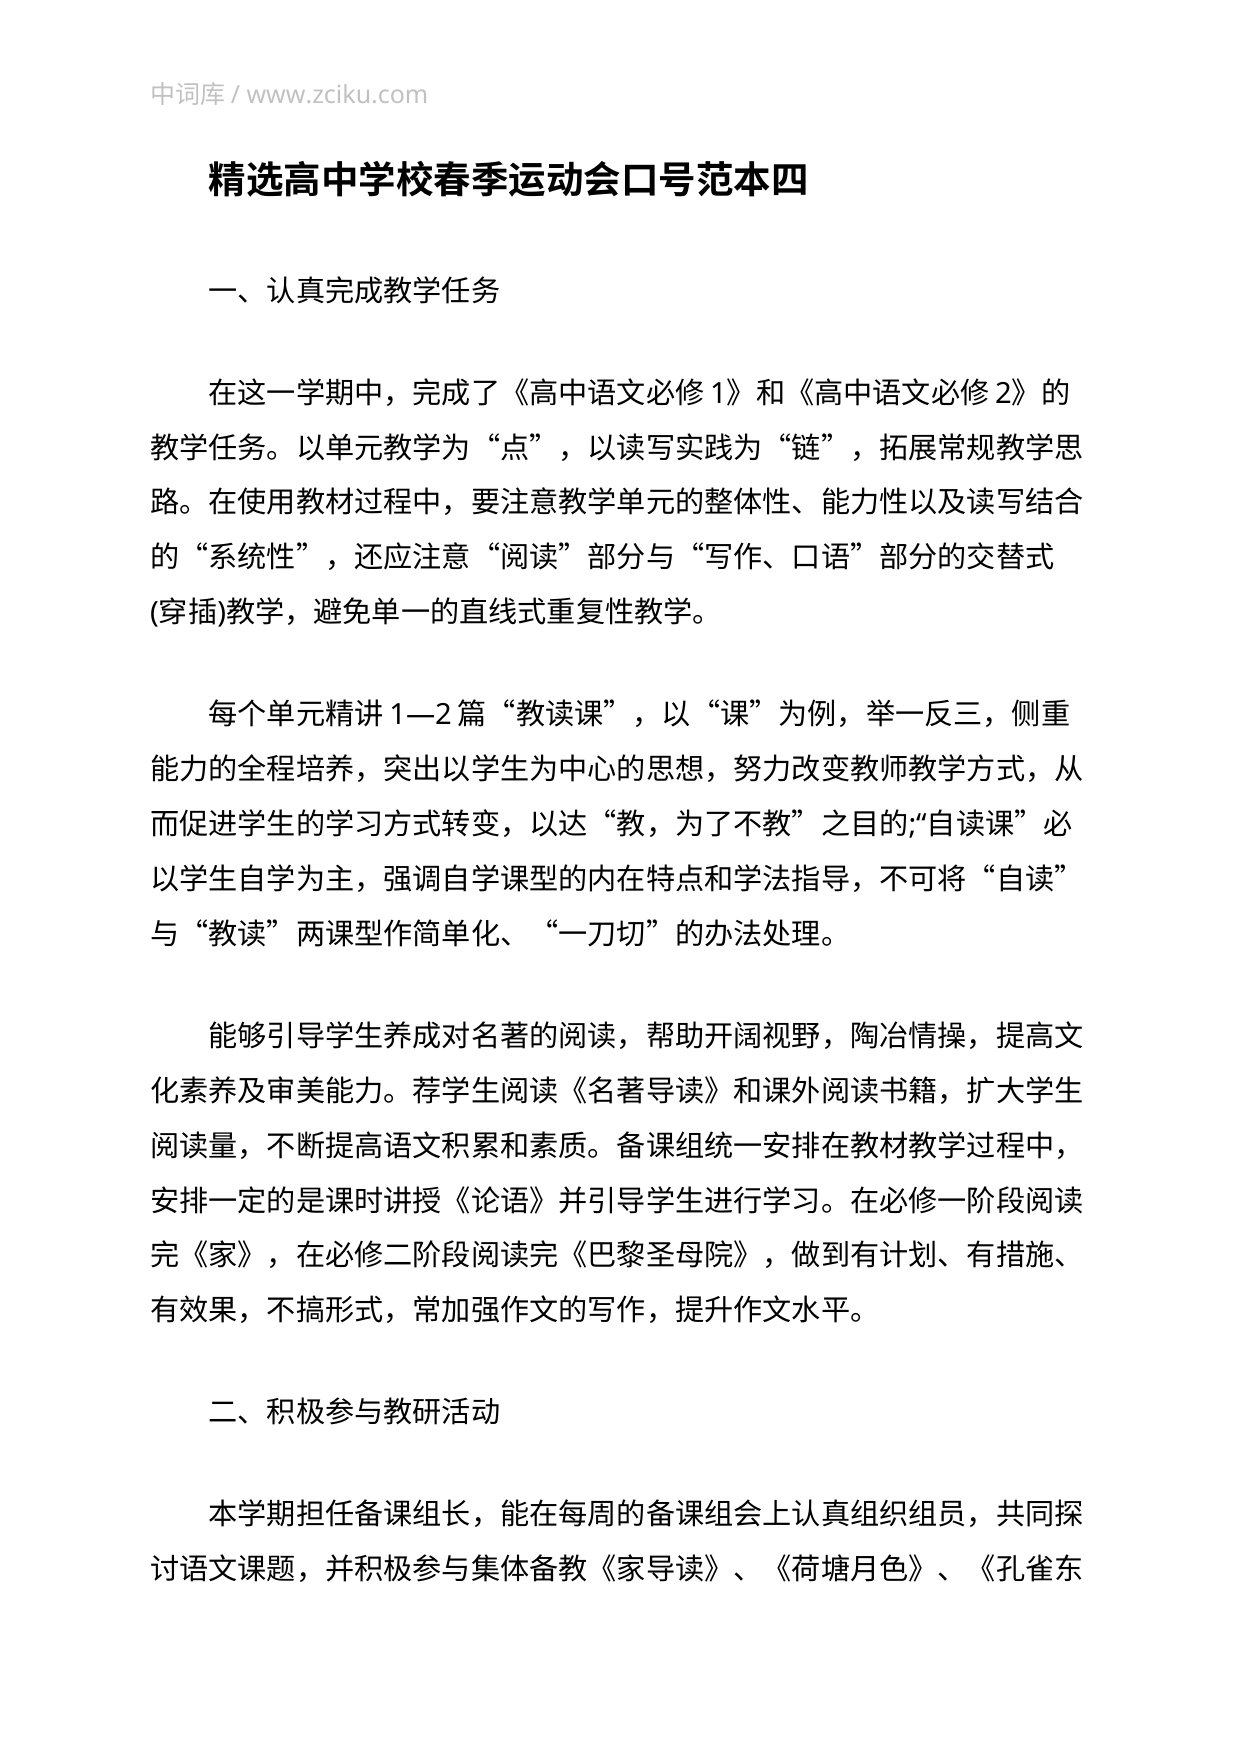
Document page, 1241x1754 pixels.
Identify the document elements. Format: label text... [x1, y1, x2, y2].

text 能够引导学生养成对名著的阅读，帮助开阔视野，陶冶情操，提高文化素养及审美能力。荐学生阅读《名著导读》和课外阅读书籍，扩大学生阅读量，不断提高语文积累和素质。备课组统一安排在教材教学过程中，安排一定的是课时讲授《论语》并引导学生进行学习。在必修一阶段阅读完《家》，在必修二阶段阅读完《巴黎圣母院》，做到有计划、有措施、有效果，不搞形式，常加强作文的写作，提升作文水平。 [150, 1012, 1090, 1329]
text 每个单元精讲1—2篇“教读课”，以“课”为例，举一反三，侧重能力的全程培养，突出以学生为中心的思想，努力改变教师教学方式，从而促进学生的学习方式转变，以达“教，为了不教”之目的;“自读课”必以学生自学为主，强调自学课型的内在特点和学法指导，不可将“自读”与“教读”两课型作简单化、“一刀切”的办法处理。 [150, 691, 1090, 953]
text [150, 1490, 1090, 1588]
text 一、认真完成教学任务 [150, 267, 1090, 310]
text 二、积极参与教研活动 [150, 1389, 1090, 1431]
text 精选高中学校春季运动会口号范本四 [150, 150, 1090, 204]
text 在这一学期中，完成了《高中语文必修1》和《高中语文必修2》的教学任务。以单元教学为“点”，以读写实践为“链”，拓展常规教学思路。在使用教材过程中，要注意教学单元的整体性、能力性以及读写结合的“系统性”，还应注意“阅读”部分与“写作、口语”部分的交替式(穿插)教学，避免单一的直线式重复性教学。 [150, 369, 1090, 631]
